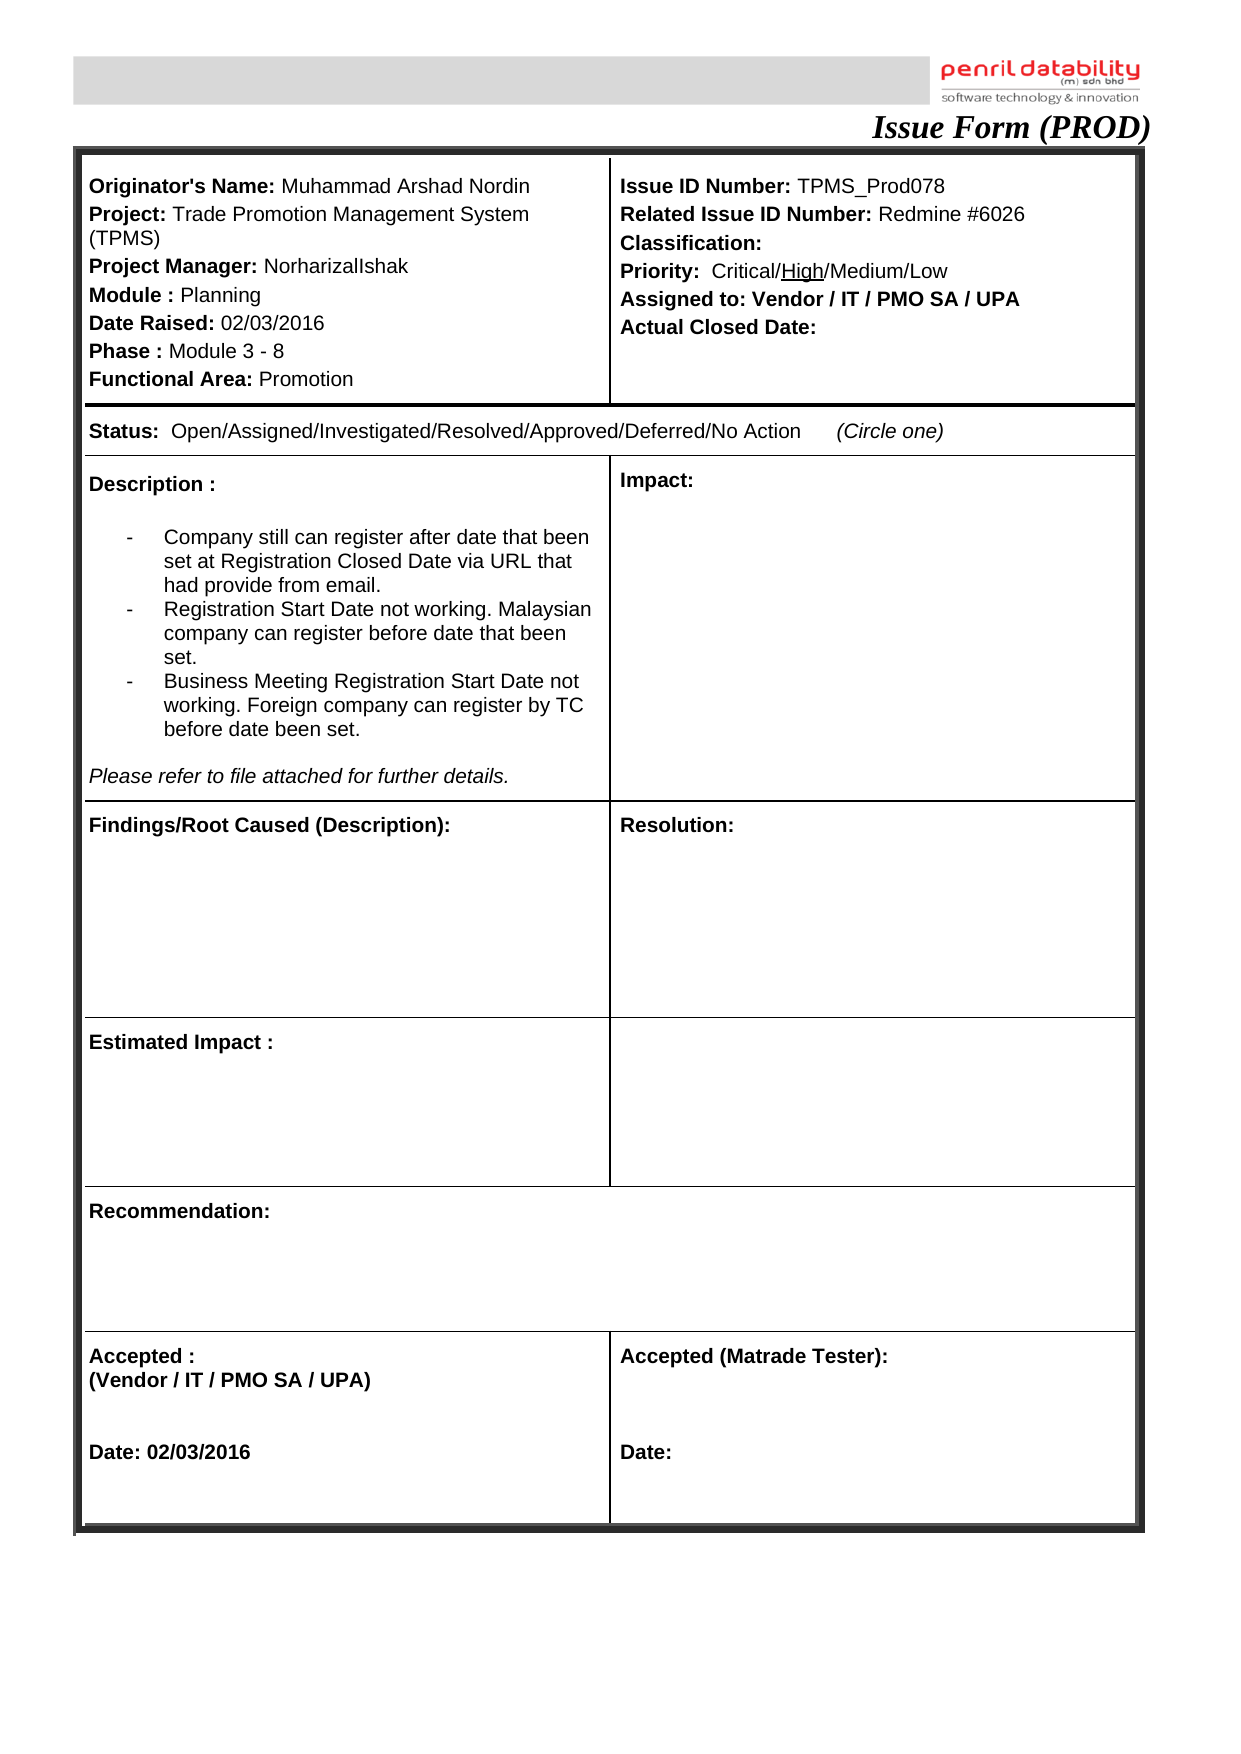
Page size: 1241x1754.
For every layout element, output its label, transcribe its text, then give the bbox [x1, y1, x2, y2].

table_cell Status: Open/Assigned/Investigated/Resolved/Approved/Deferred/No Action (Circle one) [85, 407, 1135, 455]
table_cell Accepted (Matrade Tester): Date: [611, 1332, 1135, 1523]
table_header Issue ID Number: TPMS_Prod078 Related Issue ID Number: Redmine #6026 Classification: Priority: Critical/High/Medium/Low Assigned to: Vendor / IT / PMO SA / UPA Actual Closed Date: [611, 158, 1135, 403]
table_header Originator's Name: Muhammad Arshad Nordin Project: Trade Promotion Management System (TPMS) Project Manager: NorharizalIshak Module : Planning Date Raised: 02/03/2016 Phase : Module 3 - 8 Functional Area: Promotion [85, 158, 609, 403]
table_cell Findings/Root Caused (Description): [85, 802, 609, 1017]
text Issue Form (PROD) [89, 107, 1152, 146]
table_cell [611, 1018, 1135, 1186]
table_cell Resolution: [611, 802, 1135, 1017]
table_cell Description : Company still can register after date that been set at Registration Closed Date via URL that had provide from email. Registration Start Date not working. Malaysian company can register before date that been set. Business Meeting Registration Start Date not working. Foreign company can register by TC before date been set. Please refer to file attached for further details. [85, 456, 609, 800]
table_cell Recommendation: [85, 1187, 1135, 1331]
picture [929, 51, 1152, 108]
table_cell Impact: [611, 456, 1135, 800]
table_cell Accepted : (Vendor / IT / PMO SA / UPA) Date: 02/03/2016 [85, 1332, 609, 1523]
table_cell Estimated Impact : [85, 1018, 609, 1186]
